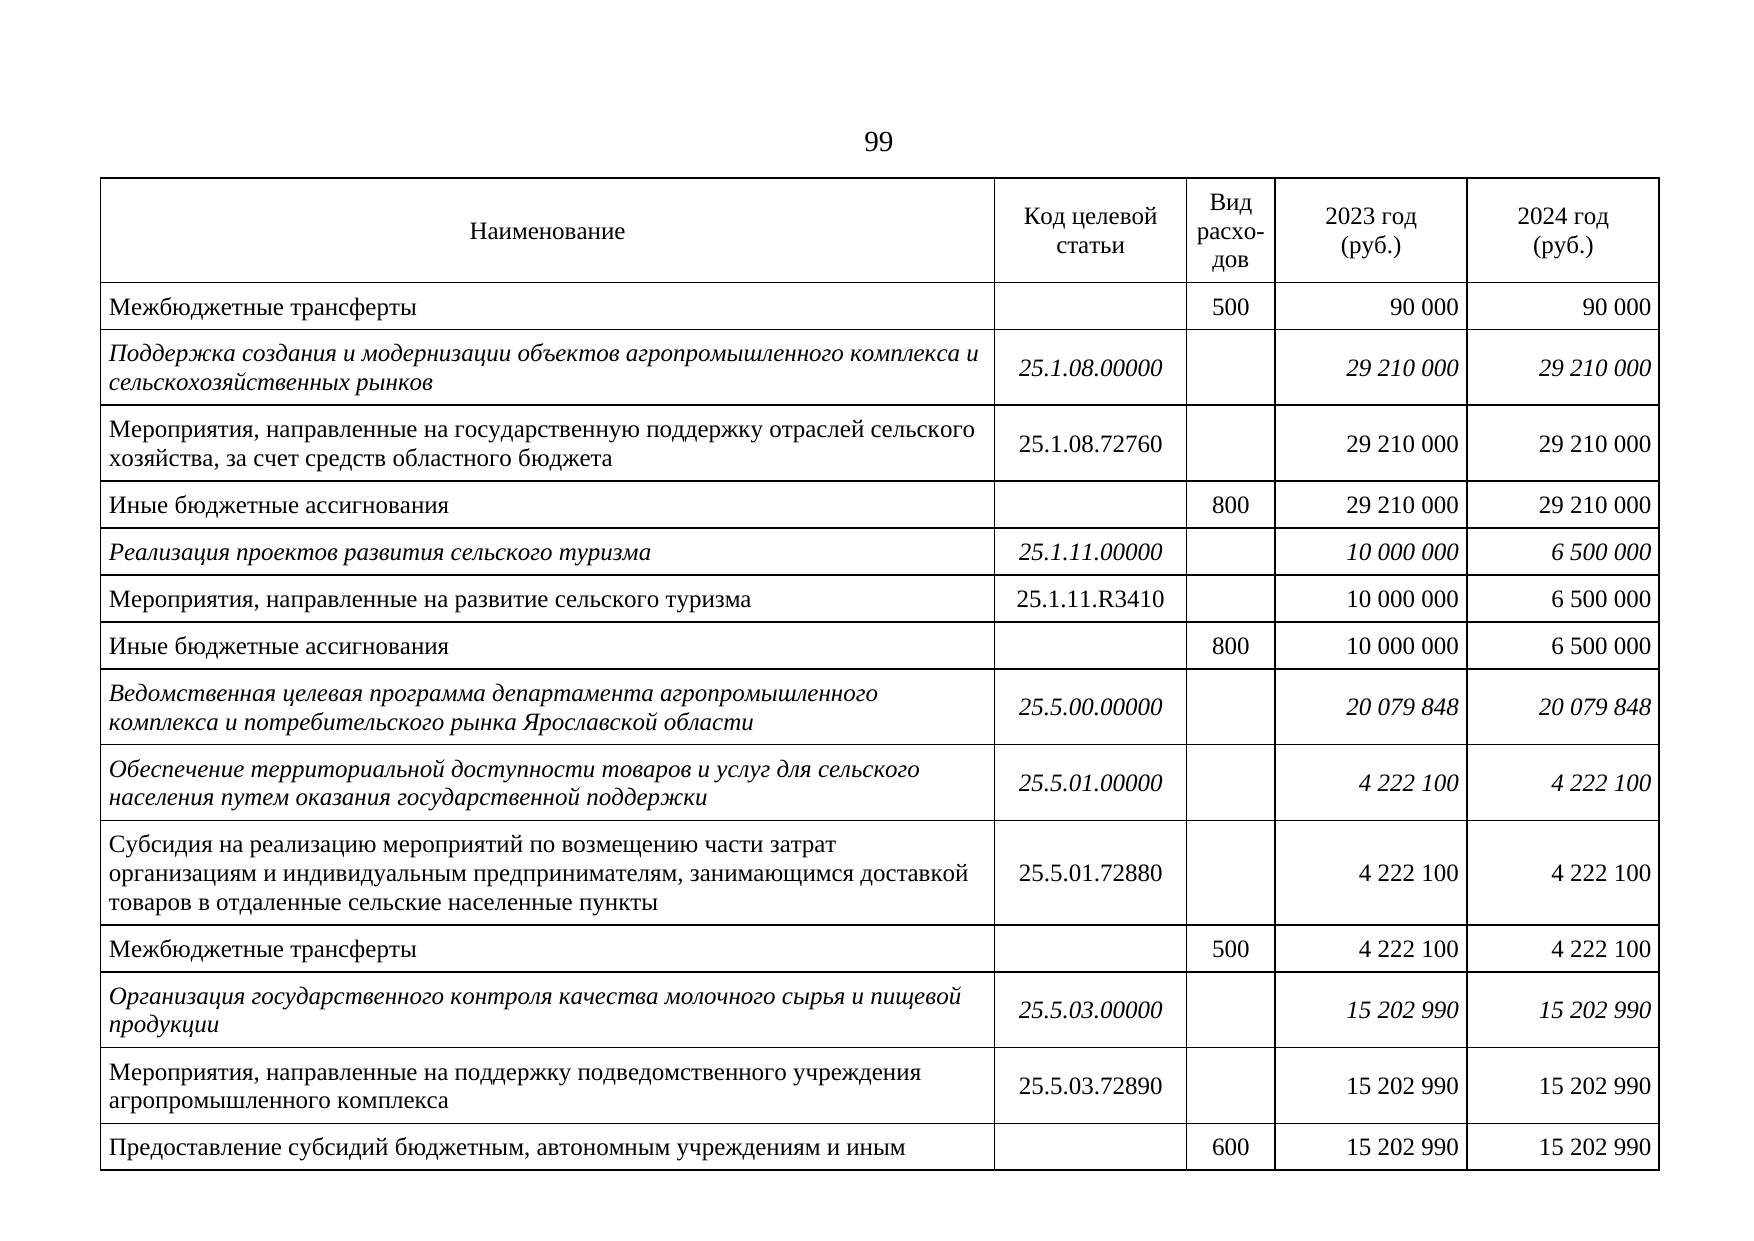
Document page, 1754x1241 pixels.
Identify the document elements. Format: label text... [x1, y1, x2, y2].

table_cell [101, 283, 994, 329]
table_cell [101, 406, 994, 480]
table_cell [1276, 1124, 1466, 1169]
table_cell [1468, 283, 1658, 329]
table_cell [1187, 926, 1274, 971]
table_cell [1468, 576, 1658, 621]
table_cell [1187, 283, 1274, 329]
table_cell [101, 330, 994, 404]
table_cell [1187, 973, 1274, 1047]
table_header 2023 год (руб.) [1276, 179, 1466, 282]
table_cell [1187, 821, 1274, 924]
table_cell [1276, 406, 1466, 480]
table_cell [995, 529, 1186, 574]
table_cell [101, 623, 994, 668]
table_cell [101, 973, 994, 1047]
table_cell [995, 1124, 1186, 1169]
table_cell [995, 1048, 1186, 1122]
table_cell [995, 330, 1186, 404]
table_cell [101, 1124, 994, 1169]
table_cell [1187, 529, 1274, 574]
table_header Код целевой статьи [995, 179, 1186, 282]
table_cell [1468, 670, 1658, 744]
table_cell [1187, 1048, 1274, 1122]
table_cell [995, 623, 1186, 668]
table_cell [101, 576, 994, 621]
table_header Вид расхо-дов [1187, 179, 1274, 282]
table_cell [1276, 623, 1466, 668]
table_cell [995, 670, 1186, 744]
table_header Наименование [101, 179, 994, 282]
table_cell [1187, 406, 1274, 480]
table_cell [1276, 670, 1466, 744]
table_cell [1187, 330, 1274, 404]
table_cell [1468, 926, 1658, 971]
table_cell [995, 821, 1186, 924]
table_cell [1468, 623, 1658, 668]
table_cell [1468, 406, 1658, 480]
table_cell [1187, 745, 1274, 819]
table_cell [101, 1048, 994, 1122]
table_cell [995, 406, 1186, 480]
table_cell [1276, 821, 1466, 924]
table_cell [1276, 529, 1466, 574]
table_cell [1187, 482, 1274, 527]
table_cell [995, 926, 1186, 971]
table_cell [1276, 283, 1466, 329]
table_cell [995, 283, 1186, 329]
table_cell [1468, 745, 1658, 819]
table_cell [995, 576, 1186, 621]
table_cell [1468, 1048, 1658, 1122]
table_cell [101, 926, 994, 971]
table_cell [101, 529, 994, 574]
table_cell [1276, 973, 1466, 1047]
table_header 2024 год (руб.) [1468, 179, 1658, 282]
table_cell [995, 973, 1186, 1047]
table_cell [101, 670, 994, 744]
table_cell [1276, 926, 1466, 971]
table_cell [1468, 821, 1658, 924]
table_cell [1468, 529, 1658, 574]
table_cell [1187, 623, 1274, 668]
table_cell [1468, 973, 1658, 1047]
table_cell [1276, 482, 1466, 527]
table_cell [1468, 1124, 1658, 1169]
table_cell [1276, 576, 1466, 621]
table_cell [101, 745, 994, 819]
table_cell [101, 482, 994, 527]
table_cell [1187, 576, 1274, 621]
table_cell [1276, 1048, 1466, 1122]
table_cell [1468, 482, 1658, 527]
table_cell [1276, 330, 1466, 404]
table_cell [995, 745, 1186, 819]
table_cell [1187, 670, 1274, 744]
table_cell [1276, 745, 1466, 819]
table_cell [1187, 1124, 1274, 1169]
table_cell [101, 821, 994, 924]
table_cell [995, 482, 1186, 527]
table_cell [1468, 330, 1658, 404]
